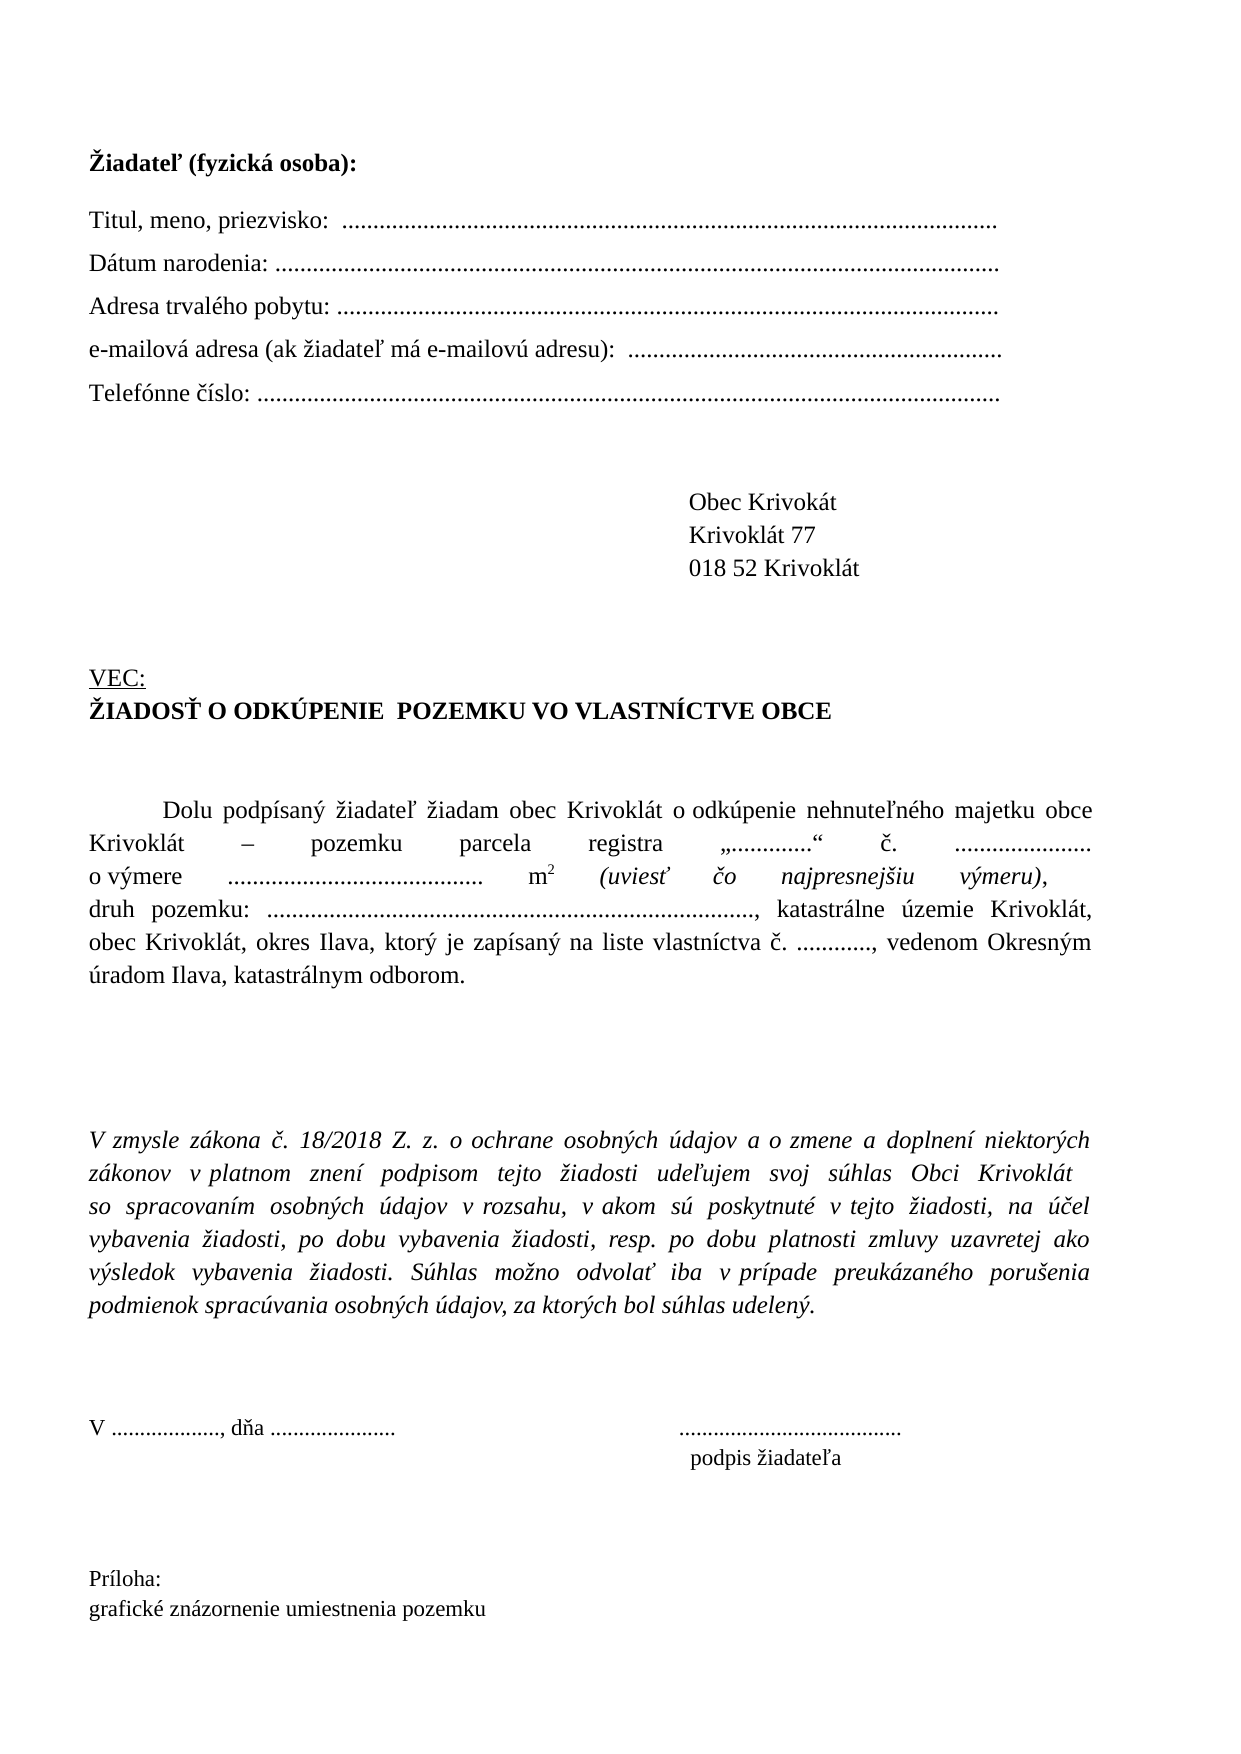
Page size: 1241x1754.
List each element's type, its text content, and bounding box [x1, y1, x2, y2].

text Obec Krivokát [689, 487, 1081, 516]
text grafické znázornenie umiestnenia pozemku [89, 1595, 1093, 1622]
text Dolu podpísaný žiadateľ žiadam obec Krivoklát o odkúpenie nehnuteľného majetku obce Krivoklát – pozemku parcela registra „.............“ č. ...................... o výmere ......................................... m2 (uviesť čo najpresnejšiu výmeru), druh pozemku: .............................................................................., katastrálne územie Krivoklát, obec Krivoklát, okres Ilava, ktorý je zapísaný na liste vlastníctva č. ............, vedenom Okresným úradom Ilava, katastrálnym odborom. [89, 795, 1093, 989]
text Príloha: [89, 1565, 1093, 1591]
text Krivoklát 77 [689, 520, 1081, 548]
text Vec: [89, 663, 1093, 692]
text Dátum narodenia: .................................................................................................................... [89, 248, 1093, 277]
text V zmysle zákona č. 18/2018 Z. z. o ochrane osobných údajov a o zmene a doplnení niektorých zákonov v platnom znení podpisom tejto žiadosti udeľujem svoj súhlas Obci Krivoklát so spracovaním osobných údajov v rozsahu, v akom sú poskytnuté v tejto žiadosti, na účel vybavenia žiadosti, po dobu vybavenia žiadosti, resp. po dobu platnosti zmluvy uzavretej ako výsledok vybavenia žiadosti. Súhlas možno odvolať iba v prípade preukázaného porušenia podmienok spracúvania osobných údajov, za ktorých bol súhlas udelený. [89, 1125, 1093, 1319]
text 018 52 Krivoklát [689, 553, 1081, 582]
text Adresa trvalého pobytu: .......................................................................................................... e-mailová adresa (ak žiadateľ má e-mailovú adresu): ............................................................ [89, 291, 1093, 363]
text podpis žiadateľa [89, 1444, 1093, 1471]
text Telefónne číslo: ....................................................................................................................... [89, 378, 1093, 406]
text V ..................., dňa ...................... ....................................... [89, 1414, 1093, 1440]
text Žiadosť o odkúpenie pozemku vo Vlastníctve OBCE [89, 696, 1093, 725]
text Žiadateľ (fyzická osoba): [89, 148, 1093, 176]
text Titul, meno, priezvisko: ......................................................................................................... [89, 205, 1093, 234]
